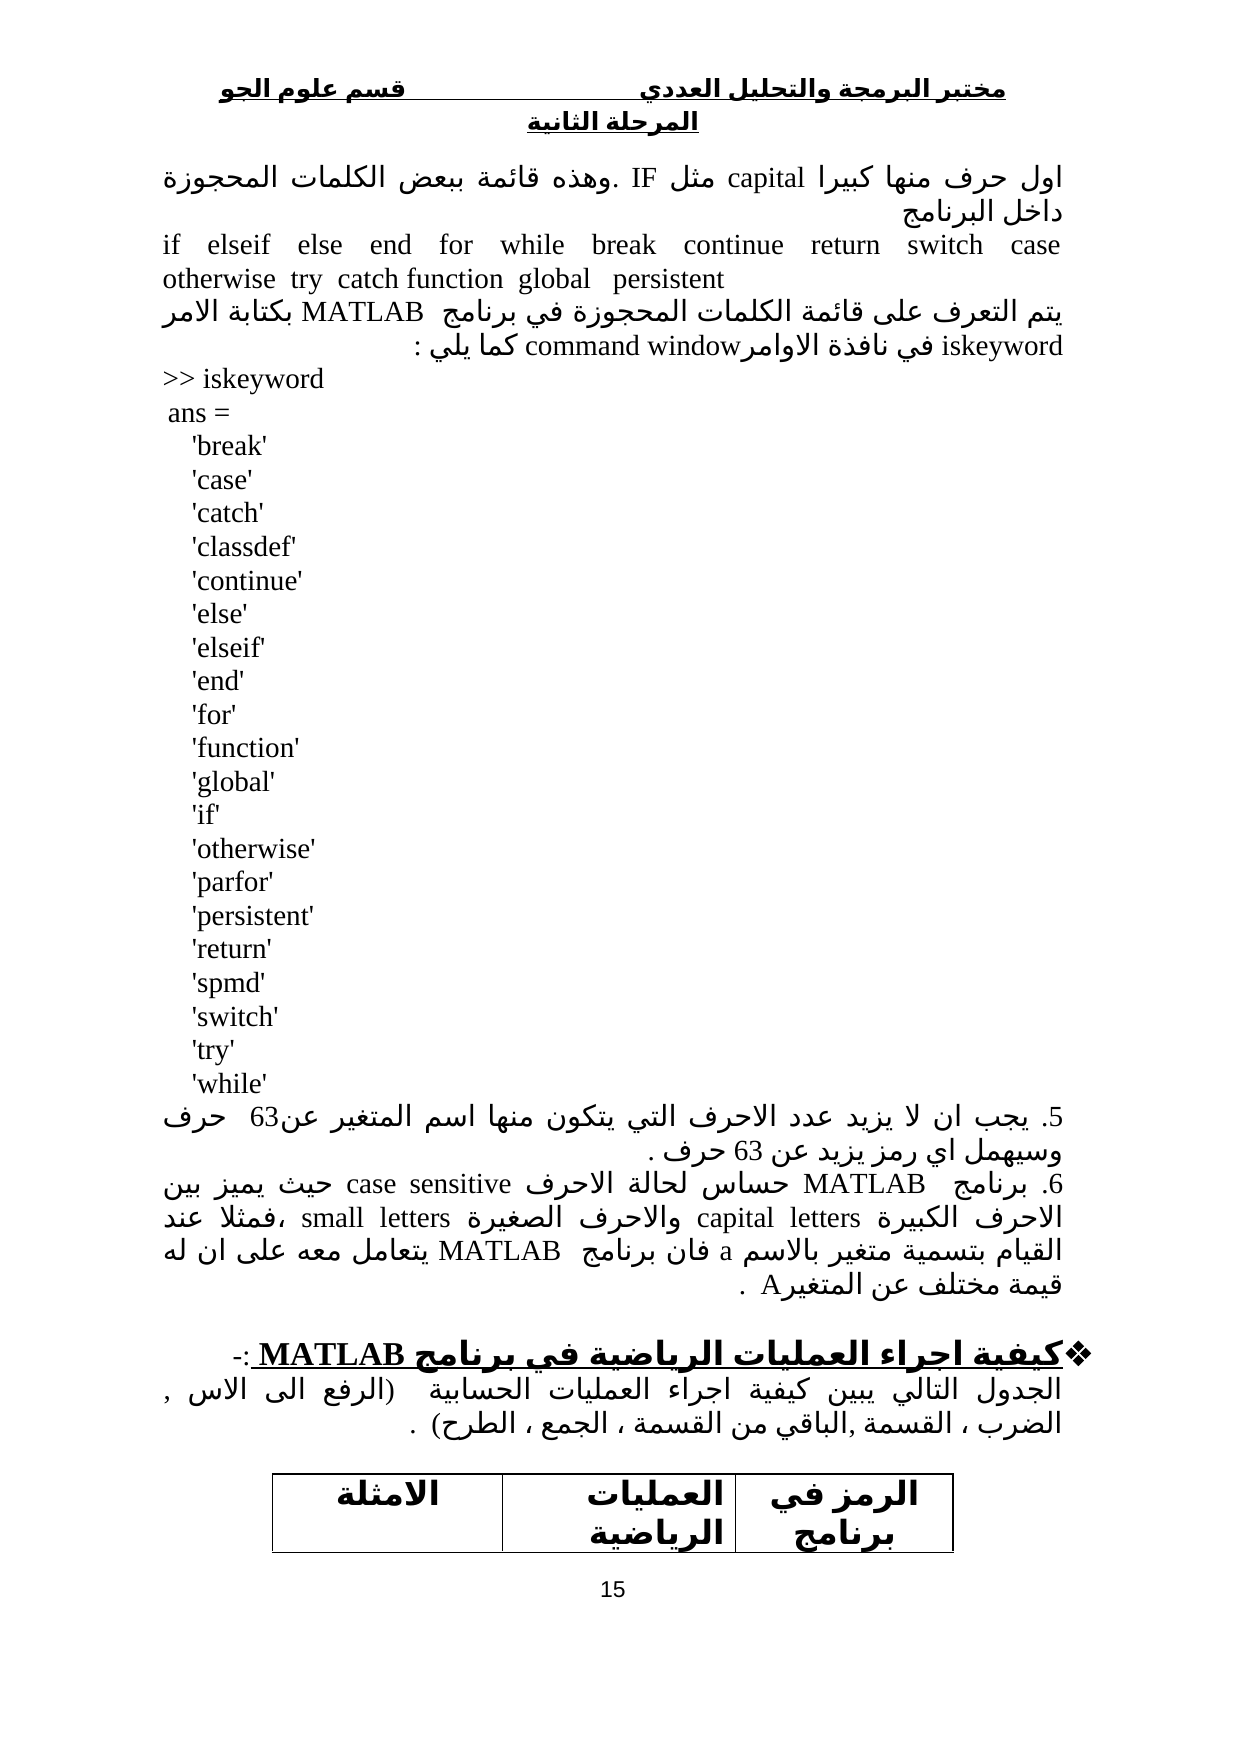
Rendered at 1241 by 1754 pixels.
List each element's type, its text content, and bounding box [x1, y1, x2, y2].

text 'for' [162, 697, 1063, 730]
text 'else' [162, 596, 1063, 630]
text 'if' [162, 797, 1063, 831]
text 'continue' [162, 563, 1063, 596]
list كيفية اجراء العمليات الرياضية في برنامج MATLAB :- [162, 1334, 1063, 1372]
text الجدول التالي يبين كيفية اجراء العمليات الحسابية (الرفع الى الاس , الضرب ، القسمة ,الباقي من القسمة ، الجمع ، الطرح) . [162, 1372, 1063, 1439]
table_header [736, 1475, 952, 1551]
text 'end' [162, 663, 1063, 697]
text 'return' [162, 932, 1063, 965]
text 'while' [162, 1066, 1063, 1099]
text 'classdef' [162, 529, 1063, 563]
text 'switch' [162, 999, 1063, 1032]
text 'global' [162, 764, 1063, 797]
text 'break' [162, 428, 1063, 462]
text ans = [162, 395, 1063, 428]
text 5. يجب ان لا يزيد عدد الاحرف التي يتكون منها اسم المتغير عن63 حرف وسيهمل اي رمز يزيد عن 63 حرف . [162, 1099, 1063, 1166]
text 'persistent' [162, 898, 1063, 932]
text 'elseif' [162, 630, 1063, 663]
text if elseif else end for while break continue return switch case otherwise try catch function global persistent [162, 227, 1063, 294]
table_header الامثلة [273, 1475, 502, 1551]
text >> iskeyword [162, 361, 1063, 395]
text 6. برنامج MATLAB حساس لحالة الاحرف case sensitive حيث يميز بين الاحرف الكبيرة capital letters والاحرف الصغيرة small letters ،فمثلا عند القيام بتسمية متغير بالاسم a فان برنامج MATLAB يتعامل معه على ان له قيمة مختلف عن المتغيرA . [162, 1166, 1063, 1301]
text 'catch' [162, 496, 1063, 529]
text 'parfor' [162, 864, 1063, 898]
text يتم التعرف على قائمة الكلمات المحجوزة في برنامج MATLAB بكتابة الامر iskeyword في نافذة الاوامرcommand window كما يلي : [162, 294, 1063, 361]
text 'function' [162, 730, 1063, 764]
table_header العمليات الرياضية [503, 1475, 735, 1551]
text 'try' [162, 1032, 1063, 1066]
text 'spmd' [162, 965, 1063, 999]
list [162, 160, 1063, 227]
text 'case' [162, 462, 1063, 496]
text 'otherwise' [162, 831, 1063, 864]
